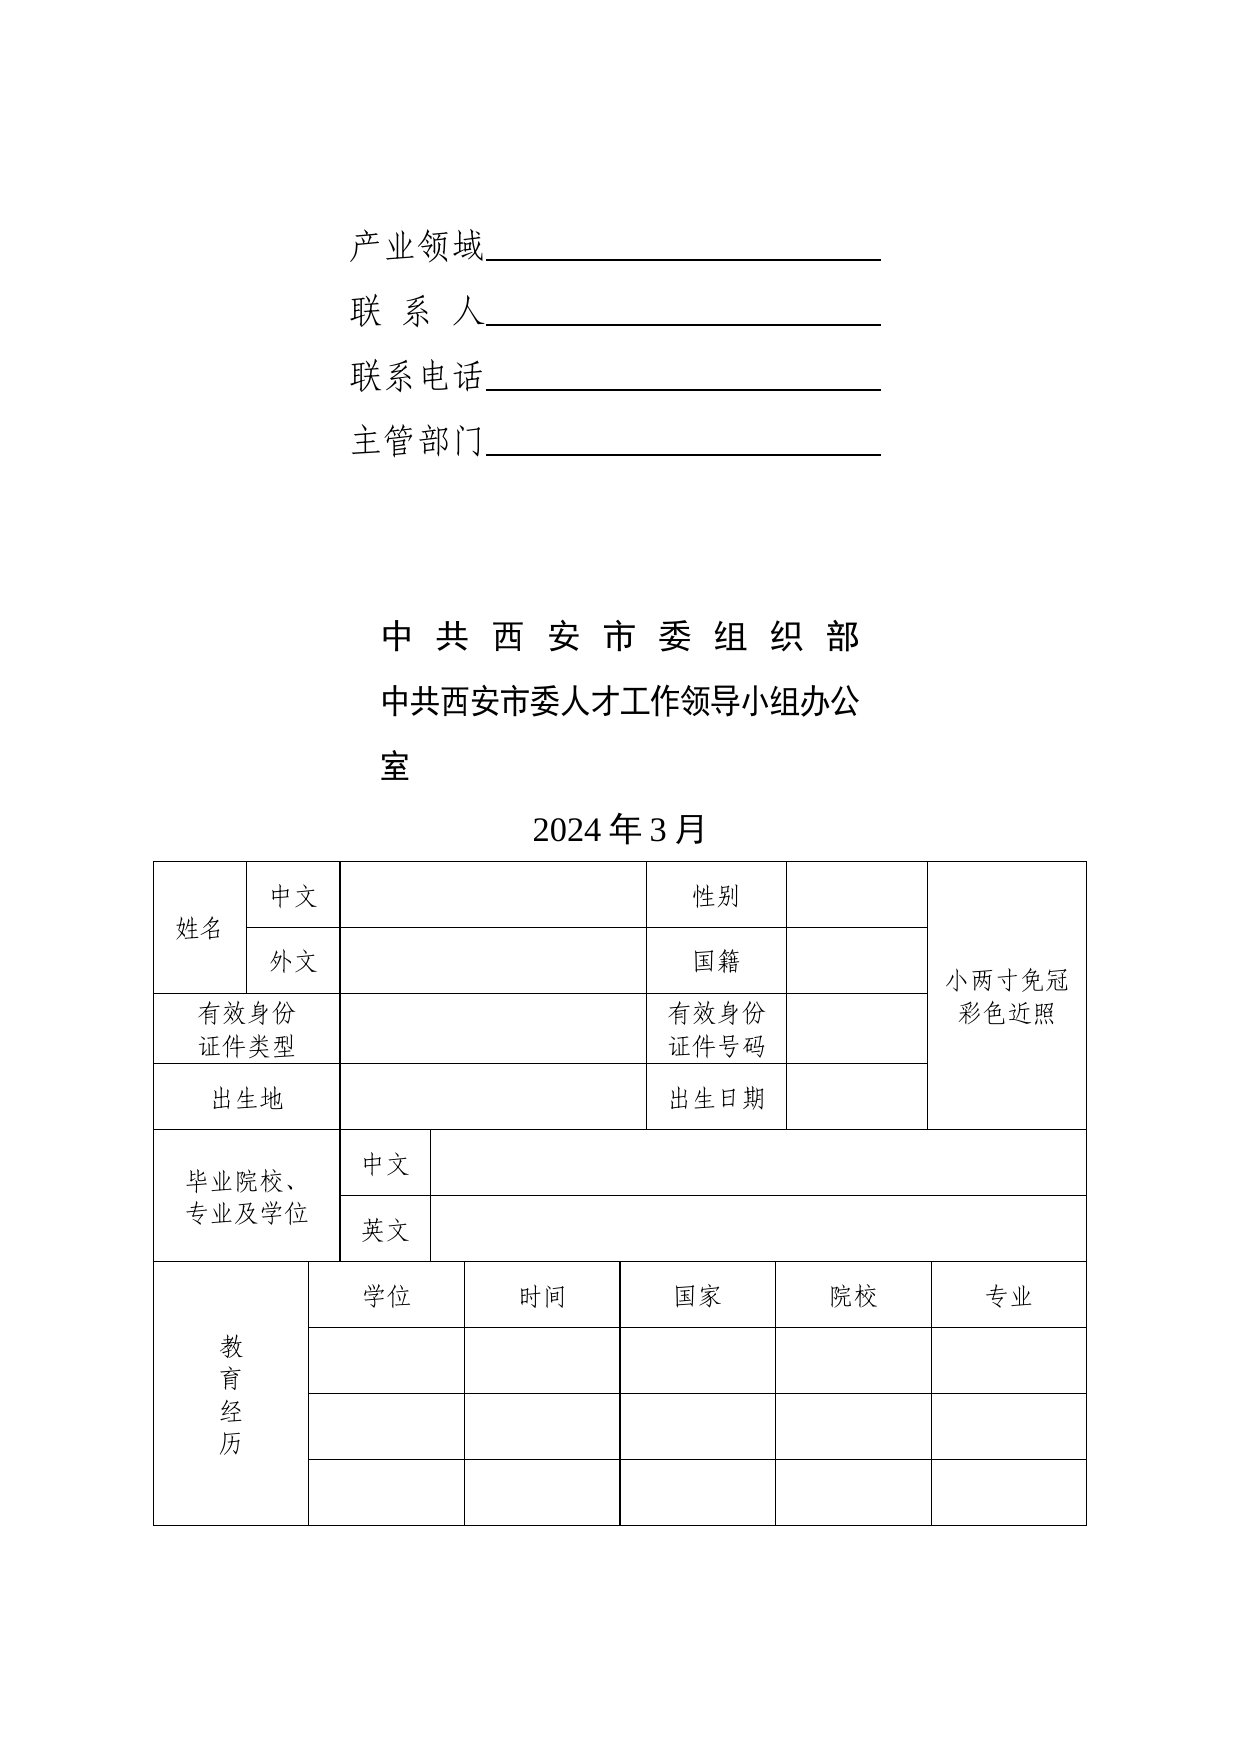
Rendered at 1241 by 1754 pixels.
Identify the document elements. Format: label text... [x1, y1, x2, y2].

table_cell [787, 928, 927, 993]
table_cell 有效身份 证件号码 [647, 994, 786, 1063]
table_cell 院校 [776, 1262, 931, 1327]
text 联系电话 [159, 341, 1081, 406]
table_cell [465, 1394, 619, 1459]
table_cell 出生地 [154, 1064, 339, 1129]
table_cell [621, 1460, 775, 1524]
table_header [341, 862, 646, 927]
table_cell 有效身份 证件类型 [154, 994, 339, 1063]
table_cell [341, 1064, 646, 1129]
text 2024年3月 [159, 796, 1081, 861]
table_header 中文 [247, 862, 339, 927]
table_cell [787, 1064, 927, 1129]
table_cell [341, 928, 646, 993]
table_cell [932, 1460, 1086, 1524]
table_cell 学位 [309, 1262, 464, 1327]
table_cell 国籍 [647, 928, 786, 993]
table_cell [465, 1328, 619, 1393]
text 主管部门 [159, 406, 1081, 471]
table_cell [309, 1394, 464, 1459]
text 联 系 人 [159, 276, 1081, 341]
table_header 中 共 西 安 市 委 组 织 部 [368, 601, 872, 666]
table_cell 中文 [341, 1130, 430, 1195]
table_cell [932, 1328, 1086, 1393]
table_header 姓名 [154, 862, 246, 993]
table_header [787, 862, 927, 927]
table_cell 专业 [932, 1262, 1086, 1327]
table_cell 英文 [341, 1196, 430, 1261]
table_header 性别 [647, 862, 786, 927]
table_cell [431, 1130, 1086, 1195]
table_cell 教 育 经 历 [154, 1262, 308, 1524]
table_cell [431, 1196, 1086, 1261]
table_cell [309, 1460, 464, 1524]
table_cell 时间 [465, 1262, 619, 1327]
text 产业领域 [159, 211, 1081, 276]
table_cell 中共西安市委人才工作领导小组办公室 [368, 666, 872, 796]
table_cell [776, 1460, 931, 1524]
table_cell [776, 1394, 931, 1459]
table_cell 出生日期 [647, 1064, 786, 1129]
table_cell [621, 1394, 775, 1459]
table_cell 国家 [621, 1262, 775, 1327]
table_cell [465, 1460, 619, 1524]
table_cell 毕业院校、 专业及学位 [154, 1130, 339, 1261]
table_cell [787, 994, 927, 1063]
table_cell [621, 1328, 775, 1393]
table_header 小两寸免冠 彩色近照 [928, 862, 1086, 1129]
table_cell [341, 994, 646, 1063]
table_cell [776, 1328, 931, 1393]
table_cell [309, 1328, 464, 1393]
table_cell 外文 [247, 928, 339, 993]
table_cell [932, 1394, 1086, 1459]
